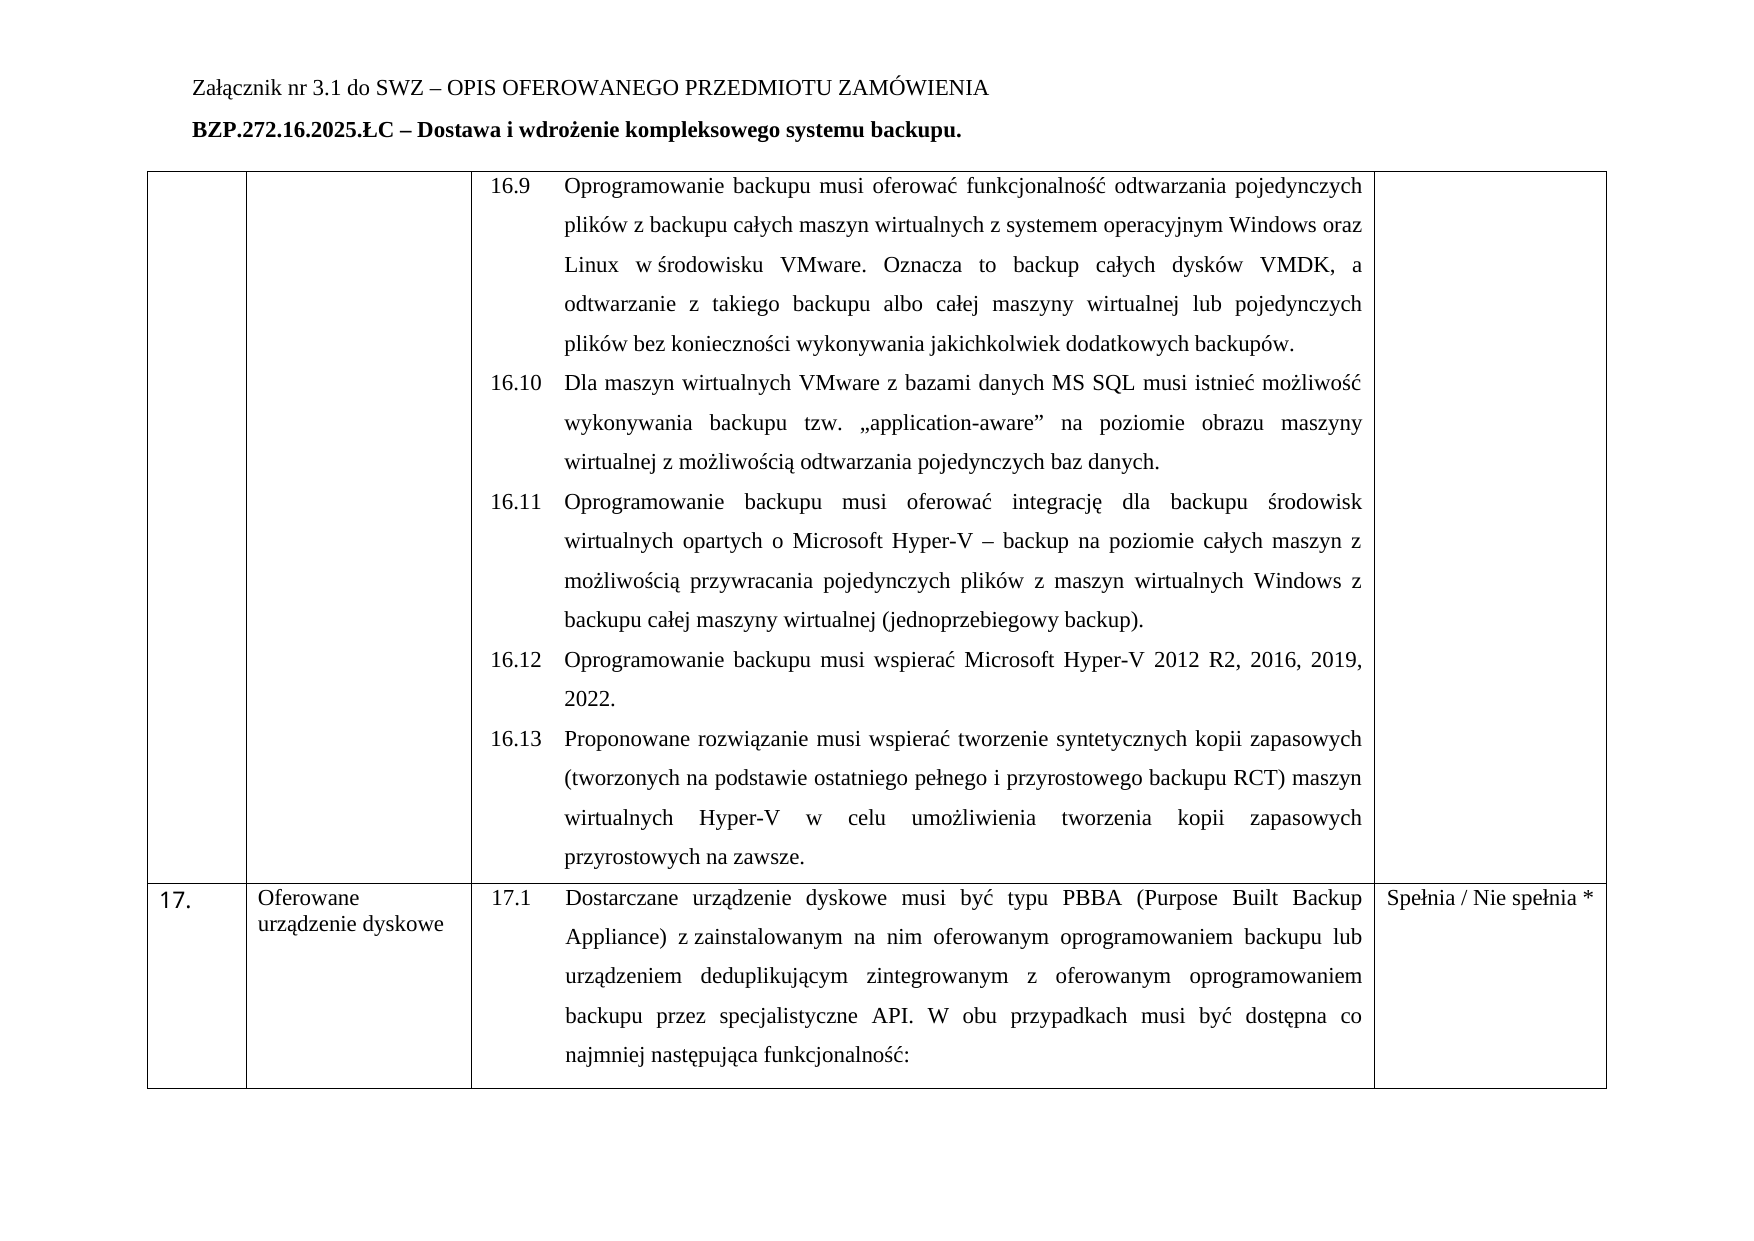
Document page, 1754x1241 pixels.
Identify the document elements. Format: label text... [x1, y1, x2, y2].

table_cell 17. [148, 884, 246, 1088]
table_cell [1375, 884, 1606, 1088]
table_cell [472, 884, 1374, 1088]
table_cell [148, 172, 246, 882]
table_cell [472, 172, 1374, 882]
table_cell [1375, 172, 1606, 882]
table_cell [247, 884, 471, 1088]
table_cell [247, 172, 471, 882]
